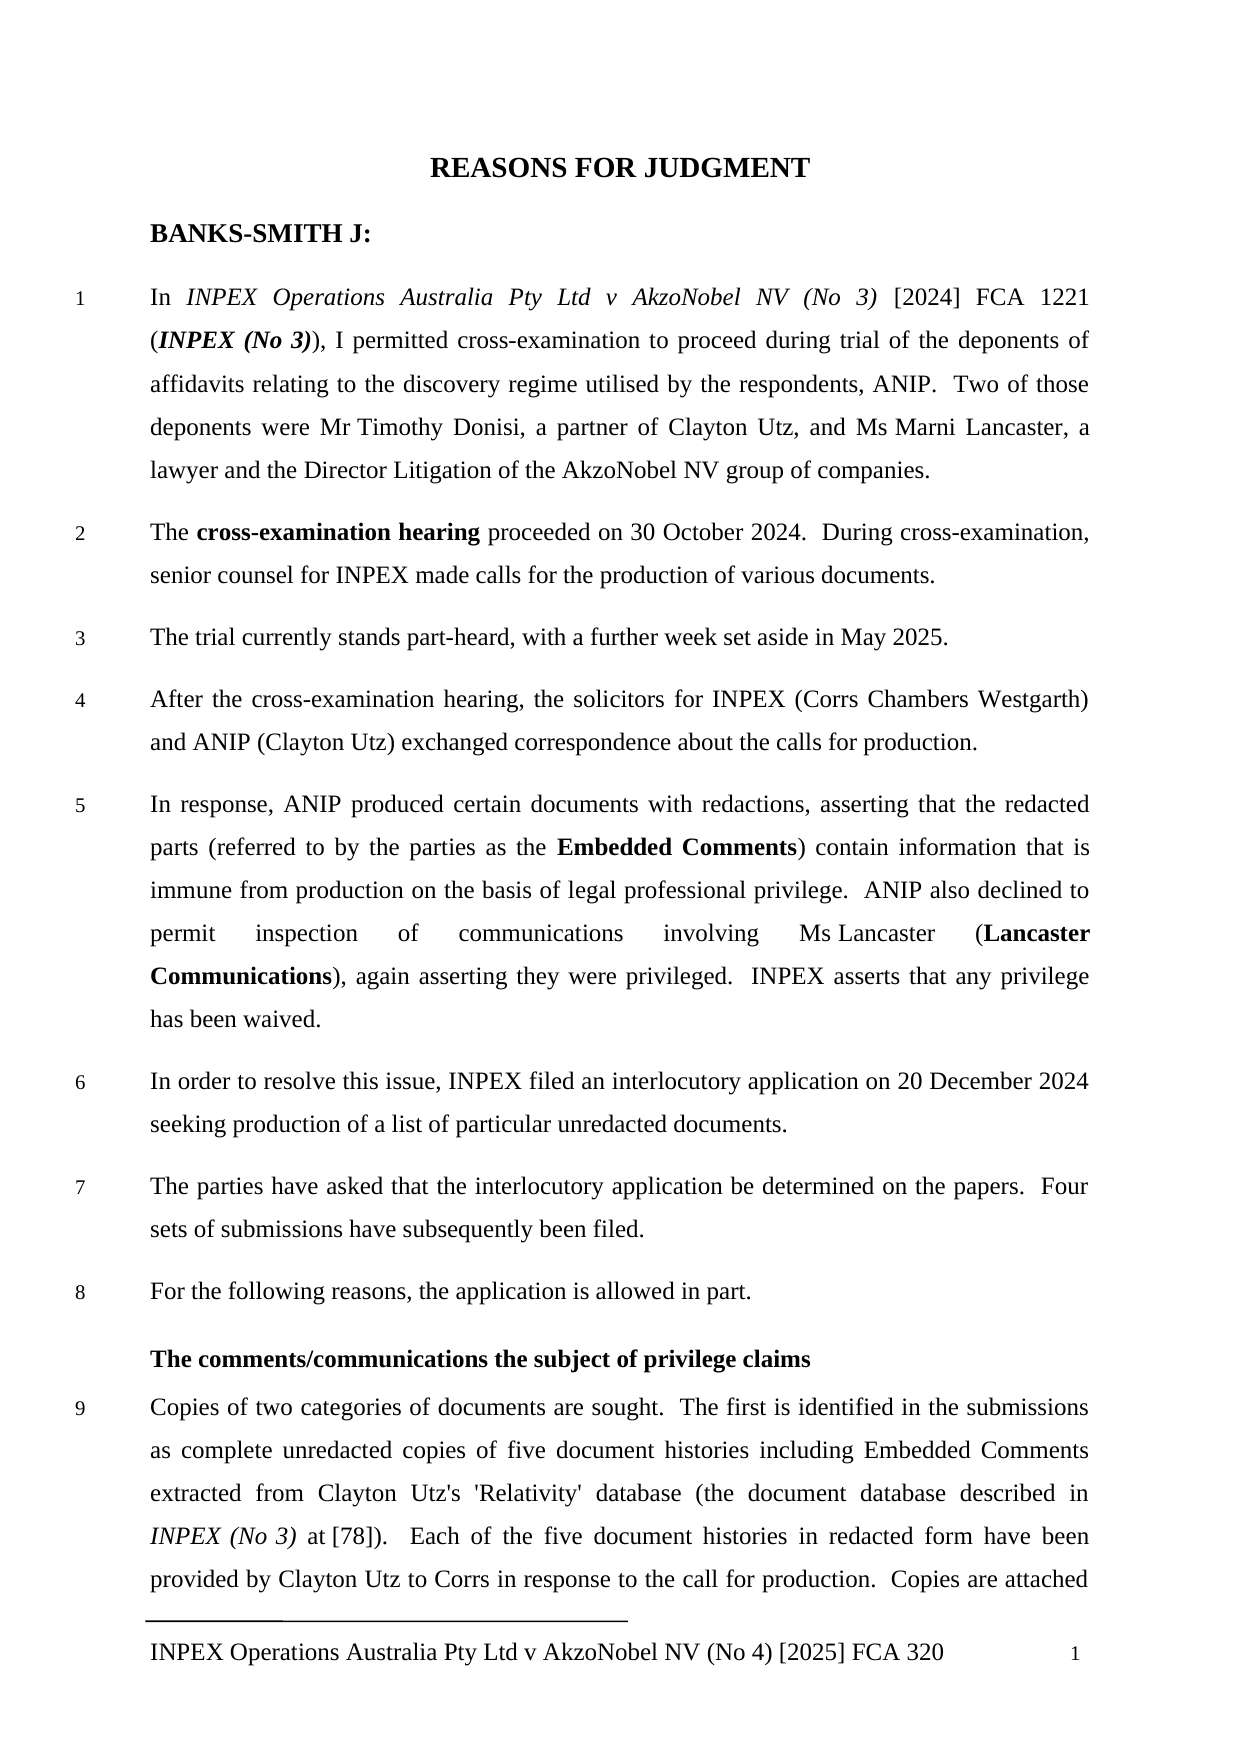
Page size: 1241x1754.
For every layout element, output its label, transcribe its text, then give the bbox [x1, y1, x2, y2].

text For the following reasons, the application is allowed in part. [75, 1276, 1090, 1305]
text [75, 1392, 1090, 1593]
text The parties have asked that the interlocutory application be determined on the papers. Four sets of submissions have subsequently been filed. [75, 1171, 1090, 1243]
text The trial currently stands part-heard, with a further week set aside in May 2025. [75, 622, 1090, 651]
text In order to resolve this issue, INPEX filed an interlocutory application on 20 December 2024 seeking production of a list of particular unredacted documents. [75, 1066, 1090, 1138]
subtitle The comments/communications the subject of privilege claims [150, 1344, 1090, 1373]
subtitle BANKS-SMITH J: [150, 217, 1090, 248]
subtitle REASONS FOR JUDGMENT [150, 150, 1090, 183]
text In response, ANIP produced certain documents with redactions, asserting that the redacted parts (referred to by the parties as the Embedded Comments) contain information that is immune from production on the basis of legal professional privilege. ANIP also declined to permit inspection of communications involving Ms Lancaster (Lancaster Communications), again asserting they were privileged. INPEX asserts that any privilege has been waived. [75, 789, 1090, 1033]
text After the cross-examination hearing, the solicitors for INPEX (Corrs Chambers Westgarth) and ANIP (Clayton Utz) exchanged correspondence about the calls for production. [75, 684, 1090, 756]
text The cross-examination hearing proceeded on 30 October 2024. During cross-examination, senior counsel for INPEX made calls for the production of various documents. [75, 517, 1090, 589]
text In INPEX Operations Australia Pty Ltd v AkzoNobel NV (No 3) [2024] FCA 1221 (INPEX (No 3)), I permitted cross-examination to proceed during trial of the deponents of affidavits relating to the discovery regime utilised by the respondents, ANIP. Two of those deponents were Mr Timothy Donisi, a partner of Clayton Utz, and Ms Marni Lancaster, a lawyer and the Director Litigation of the AkzoNobel NV group of companies. [75, 282, 1090, 484]
